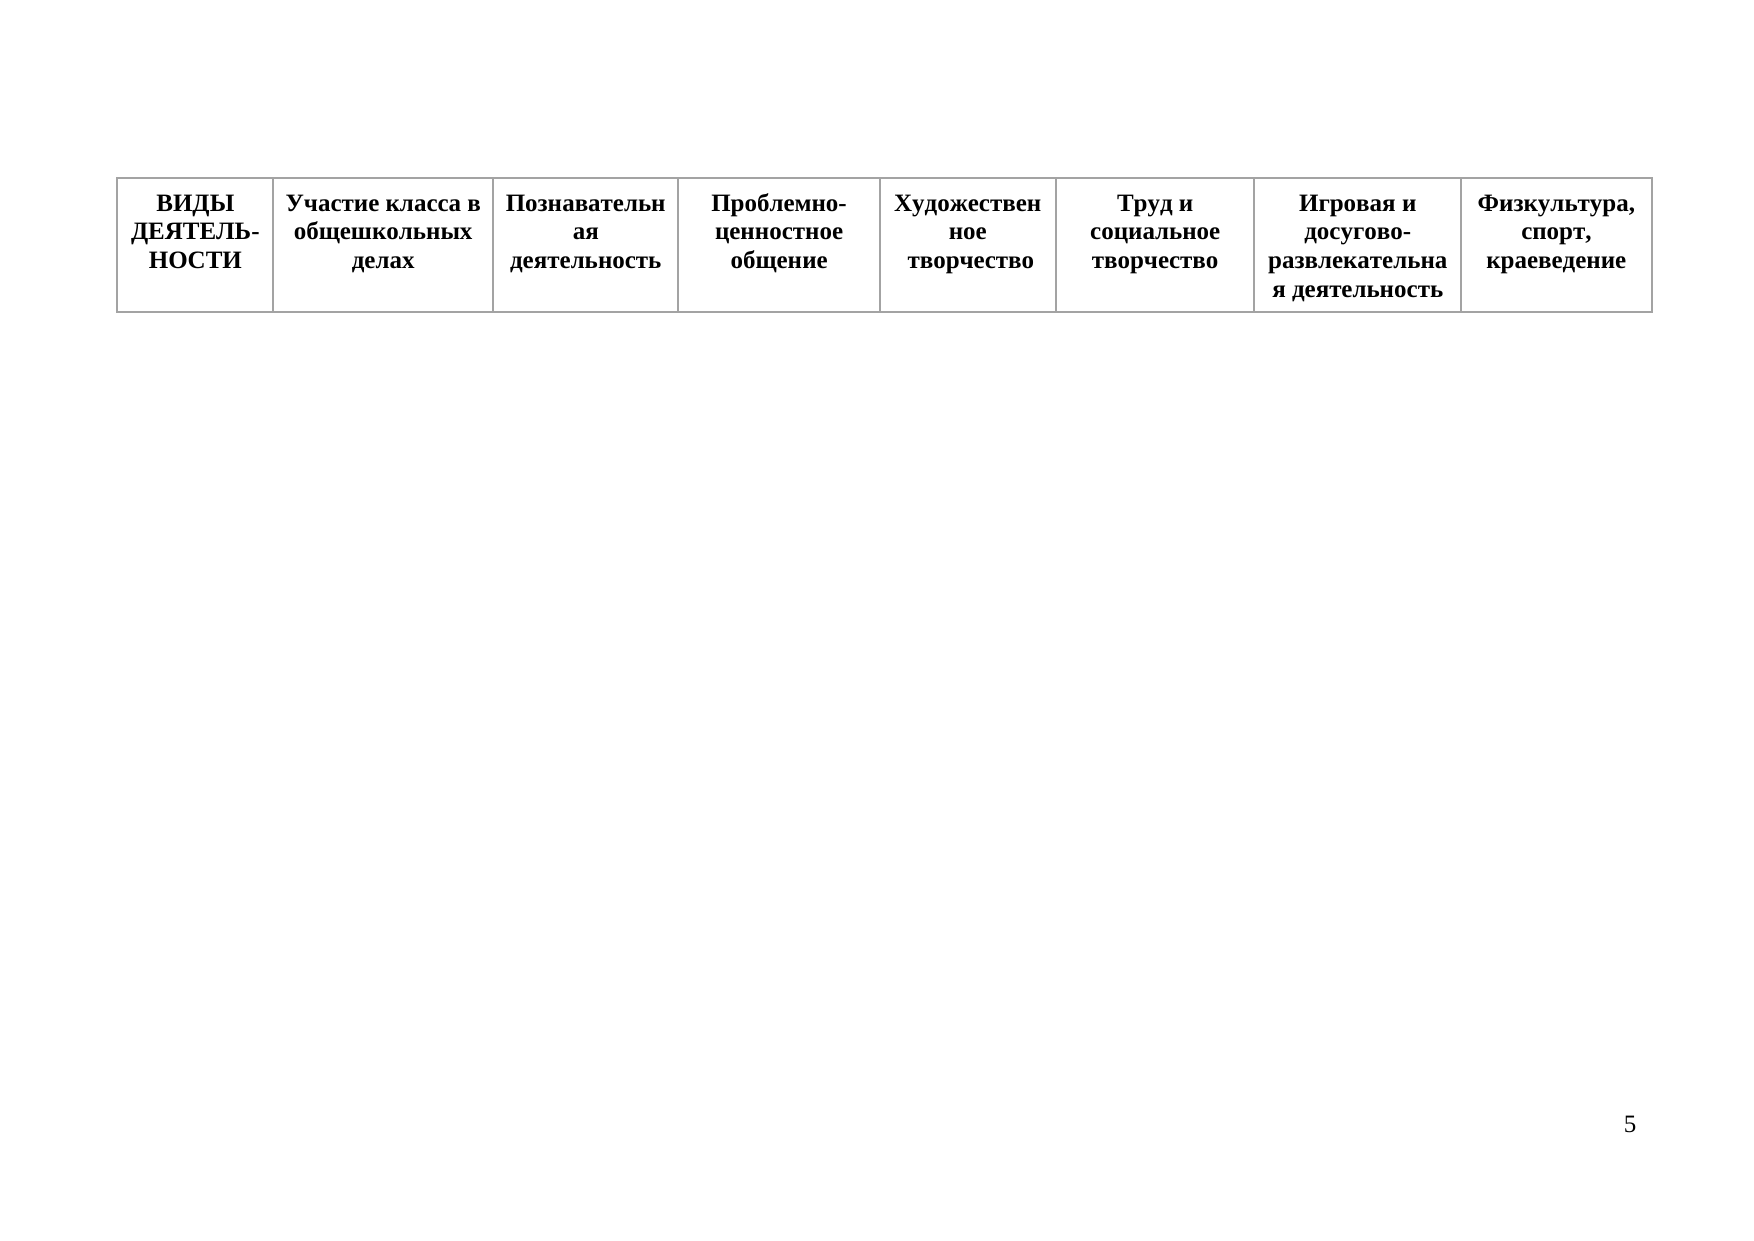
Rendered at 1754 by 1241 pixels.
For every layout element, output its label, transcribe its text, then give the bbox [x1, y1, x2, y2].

table_header Художественное творчество [881, 179, 1055, 311]
table_header Игровая и досугово-развлекательная деятельность [1255, 179, 1460, 311]
table_header Познавательная деятельность [494, 179, 677, 311]
table_header Физкультура, спорт, краеведение [1462, 179, 1651, 311]
table_header Проблемно-ценностное общение [679, 179, 879, 311]
table_header ВИДЫ ДЕЯТЕЛЬ-НОСТИ [118, 179, 272, 311]
table_header Участие класса в общешкольных делах [274, 179, 492, 311]
table_header Труд и социальное творчество [1057, 179, 1253, 311]
